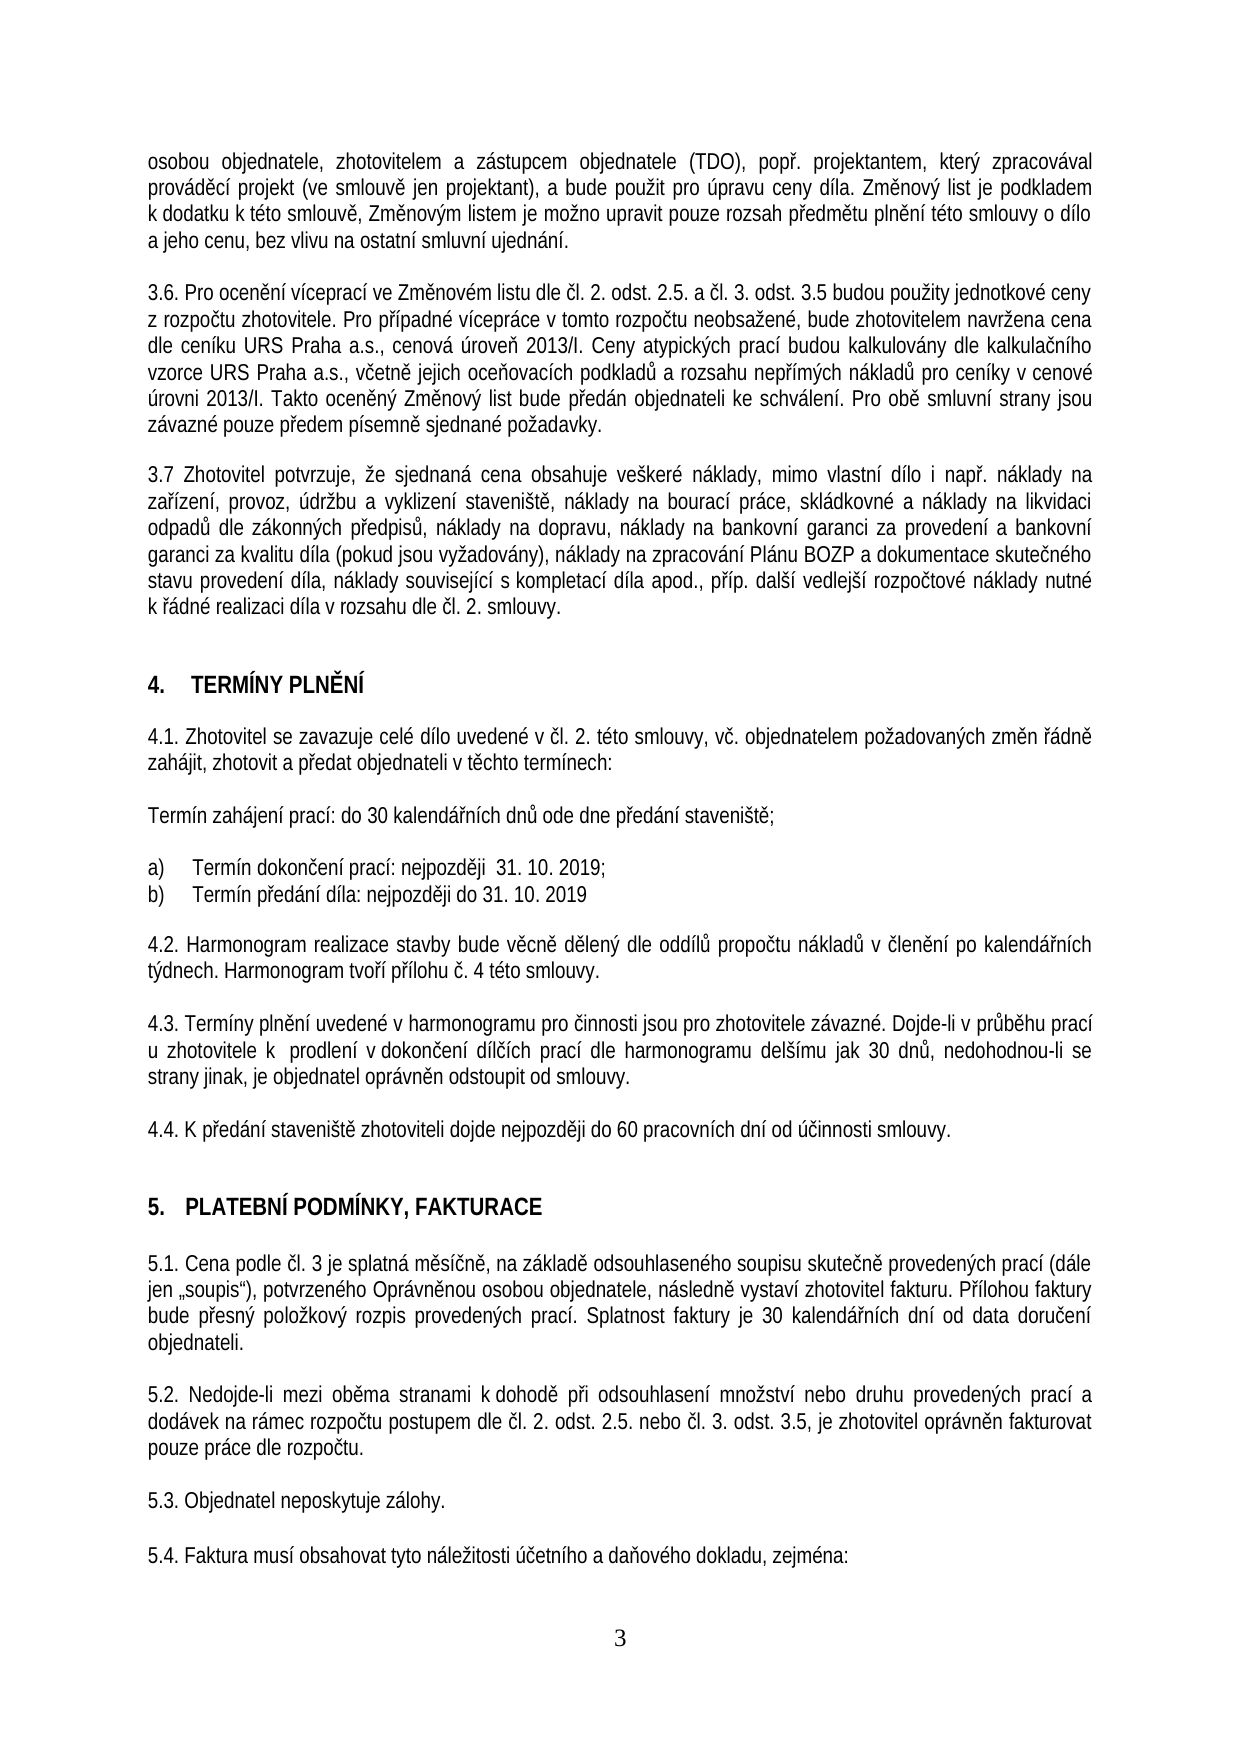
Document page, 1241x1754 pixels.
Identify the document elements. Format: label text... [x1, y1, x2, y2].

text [148, 148, 1093, 253]
text 5.4. Faktura musí obsahovat tyto náležitosti účetního a daňového dokladu, zejména: [148, 1542, 1093, 1568]
subtitle Termíny plnění [148, 670, 1093, 699]
text 4.4. K předání staveniště zhotoviteli dojde nejpozději do 60 pracovních dní od účinnosti smlouvy. [148, 1116, 1093, 1142]
text 4.1. Zhotovitel se zavazuje celé dílo uvedené v čl. 2. této smlouvy, vč. objednatelem požadovaných změn řádně zahájit, zhotovit a předat objednateli v těchto termínech: [148, 723, 1093, 775]
text 3.6. Pro ocenění víceprací ve Změnovém listu dle čl. 2. odst. 2.5. a čl. 3. odst. 3.5 budou použity jednotkové ceny z rozpočtu zhotovitele. Pro případné vícepráce v tomto rozpočtu neobsažené, bude zhotovitelem navržena cena dle ceníku URS Praha a.s., cenová úroveň 2013/I. Ceny atypických prací budou kalkulovány dle kalkulačního vzorce URS Praha a.s., včetně jejich oceňovacích podkladů a rozsahu nepřímých nákladů pro ceníky v cenové úrovni 2013/I. Takto oceněný Změnový list bude předán objednateli ke schválení. Pro obě smluvní strany jsou závazné pouze předem písemně sjednané požadavky. [148, 279, 1093, 437]
list Termín dokončení prací: nejpozději 31. 10. 2019; [148, 854, 1093, 881]
text 5.2. Nedojde-li mezi oběma stranami k dohodě při odsouhlasení množství nebo druhu provedených prací a dodávek na rámec rozpočtu postupem dle čl. 2. odst. 2.5. nebo čl. 3. odst. 3.5, je zhotovitel oprávněn fakturovat pouze práce dle rozpočtu. [148, 1381, 1093, 1460]
list 5.1. Cena podle čl. 3 je splatná měsíčně, na základě odsouhlaseného soupisu skutečně provedených prací (dále jen „soupis“), potvrzeného Oprávněnou osobou objednatele, následně vystaví zhotovitel fakturu. Přílohou faktury bude přesný položkový rozpis provedených prací. Splatnost faktury je 30 kalendářních dní od data doručení objednateli. [148, 1249, 1093, 1355]
list Termín předání díla: nejpozději do 31. 10. 2019 [148, 881, 1093, 907]
text 5.3. Objednatel neposkytuje zálohy. [148, 1487, 1093, 1513]
text Termín zahájení prací: do 30 kalendářních dnů ode dne předání staveniště; [148, 802, 1093, 828]
text 4.2. Harmonogram realizace stavby bude věcně dělený dle oddílů propočtu nákladů v členění po kalendářních týdnech. Harmonogram tvoří přílohu č. 4 této smlouvy. [148, 931, 1093, 984]
text 4.3. Termíny plnění uvedené v harmonogramu pro činnosti jsou pro zhotovitele závazné. Dojde-li v průběhu prací u zhotovitele k prodlení v dokončení dílčích prací dle harmonogramu delšímu jak 30 dnů, nedohodnou-li se strany jinak, je objednatel oprávněn odstoupit od smlouvy. [148, 1010, 1093, 1089]
text 3.7 Zhotovitel potvrzuje, že sjednaná cena obsahuje veškeré náklady, mimo vlastní dílo i např. náklady na zařízení, provoz, údržbu a vyklizení staveniště, náklady na bourací práce, skládkovné a náklady na likvidaci odpadů dle zákonných předpisů, náklady na dopravu, náklady na bankovní garanci za provedení a bankovní garanci za kvalitu díla (pokud jsou vyžadovány), náklady na zpracování Plánu BOZP a dokumentace skutečného stavu provedení díla, náklady související s kompletací díla apod., příp. další vedlejší rozpočtové náklady nutné k řádné realizaci díla v rozsahu dle čl. 2. smlouvy. [148, 461, 1093, 619]
subtitle Platební podmínky, fakturace [148, 1192, 1093, 1221]
